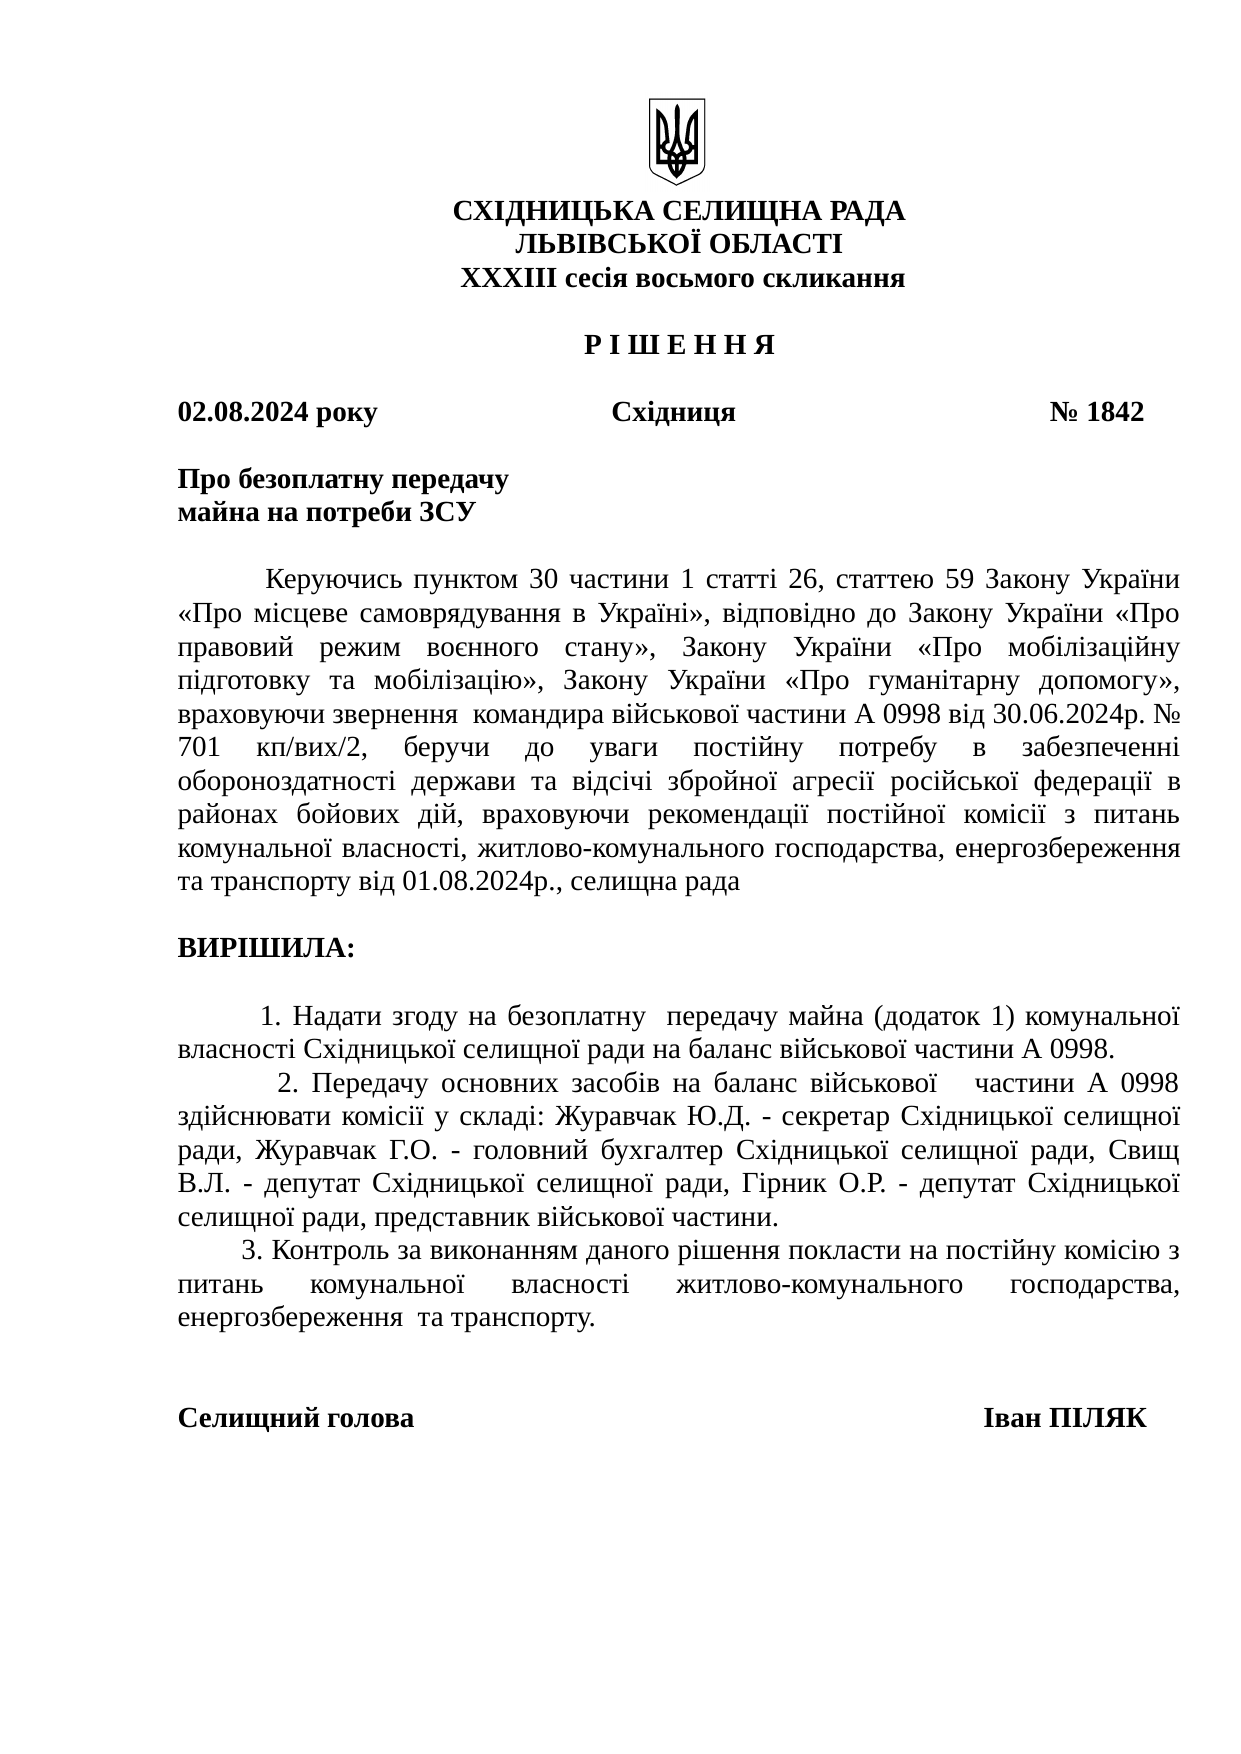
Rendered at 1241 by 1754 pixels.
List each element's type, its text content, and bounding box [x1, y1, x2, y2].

text ЛЬВІВСЬКОЇ ОБЛАСТІ [177, 226, 1181, 260]
text Селищний голова Іван ПІЛЯК [177, 1400, 1181, 1434]
text майна на потреби ЗСУ [177, 494, 1181, 528]
text 2. Передачу основних засобів на баланс військової частини А 0998 здійснювати комісії у складі: Журавчак Ю.Д. - секретар Східницької селищної ради, Журавчак Г.О. - головний бухгалтер Східницької селищної ради, Свищ В.Л. - депутат Східницької селищної ради, Гірник О.Р. - депутат Східницької селищної ради, представник військової частини. [177, 1065, 1181, 1232]
text 1. Надати згоду на безоплатну передачу майна (додаток 1) комунальної власності Східницької селищної ради на баланс військової частини А 0998. [177, 998, 1181, 1065]
text Керуючись пунктом 30 частини 1 статті 26, статтею 59 Закону України «Про місцеве самоврядування в Україні», відповідно до Закону України «Про правовий режим воєнного стану», Закону України «Про мобілізаційну підготовку та мобілізацію», Закону України «Про гуманітарну допомогу», враховуючи звернення командира військової частини А 0998 від 30.06.2024р. № 701 кп/вих/2, беручи до уваги постійну потребу в забезпеченні обороноздатності держави та відсічі збройної агресії російської федерації в районах бойових дій, враховуючи рекомендації постійної комісії з питань комунальної власності, житлово-комунального господарства, енергозбереження та транспорту від 01.08.2024р., селищна рада [177, 562, 1181, 897]
text 3. Контроль за виконанням даного рішення покласти на постійну комісію з питань комунальної власності житлово-комунального господарства, енергозбереження та транспорту. [177, 1232, 1181, 1333]
text ХХХІІІ сесія восьмого скликання [177, 260, 1181, 293]
text СХІДНИЦЬКА СЕЛИЩНА РАДА [177, 193, 1181, 226]
text ВИРІШИЛА: [177, 931, 1181, 964]
text 02.08.2024 року Східниця № 1842 [177, 394, 1181, 427]
text Про безоплатну передачу [177, 461, 1181, 494]
text Р І Ш Е Н Н Я [177, 327, 1181, 360]
